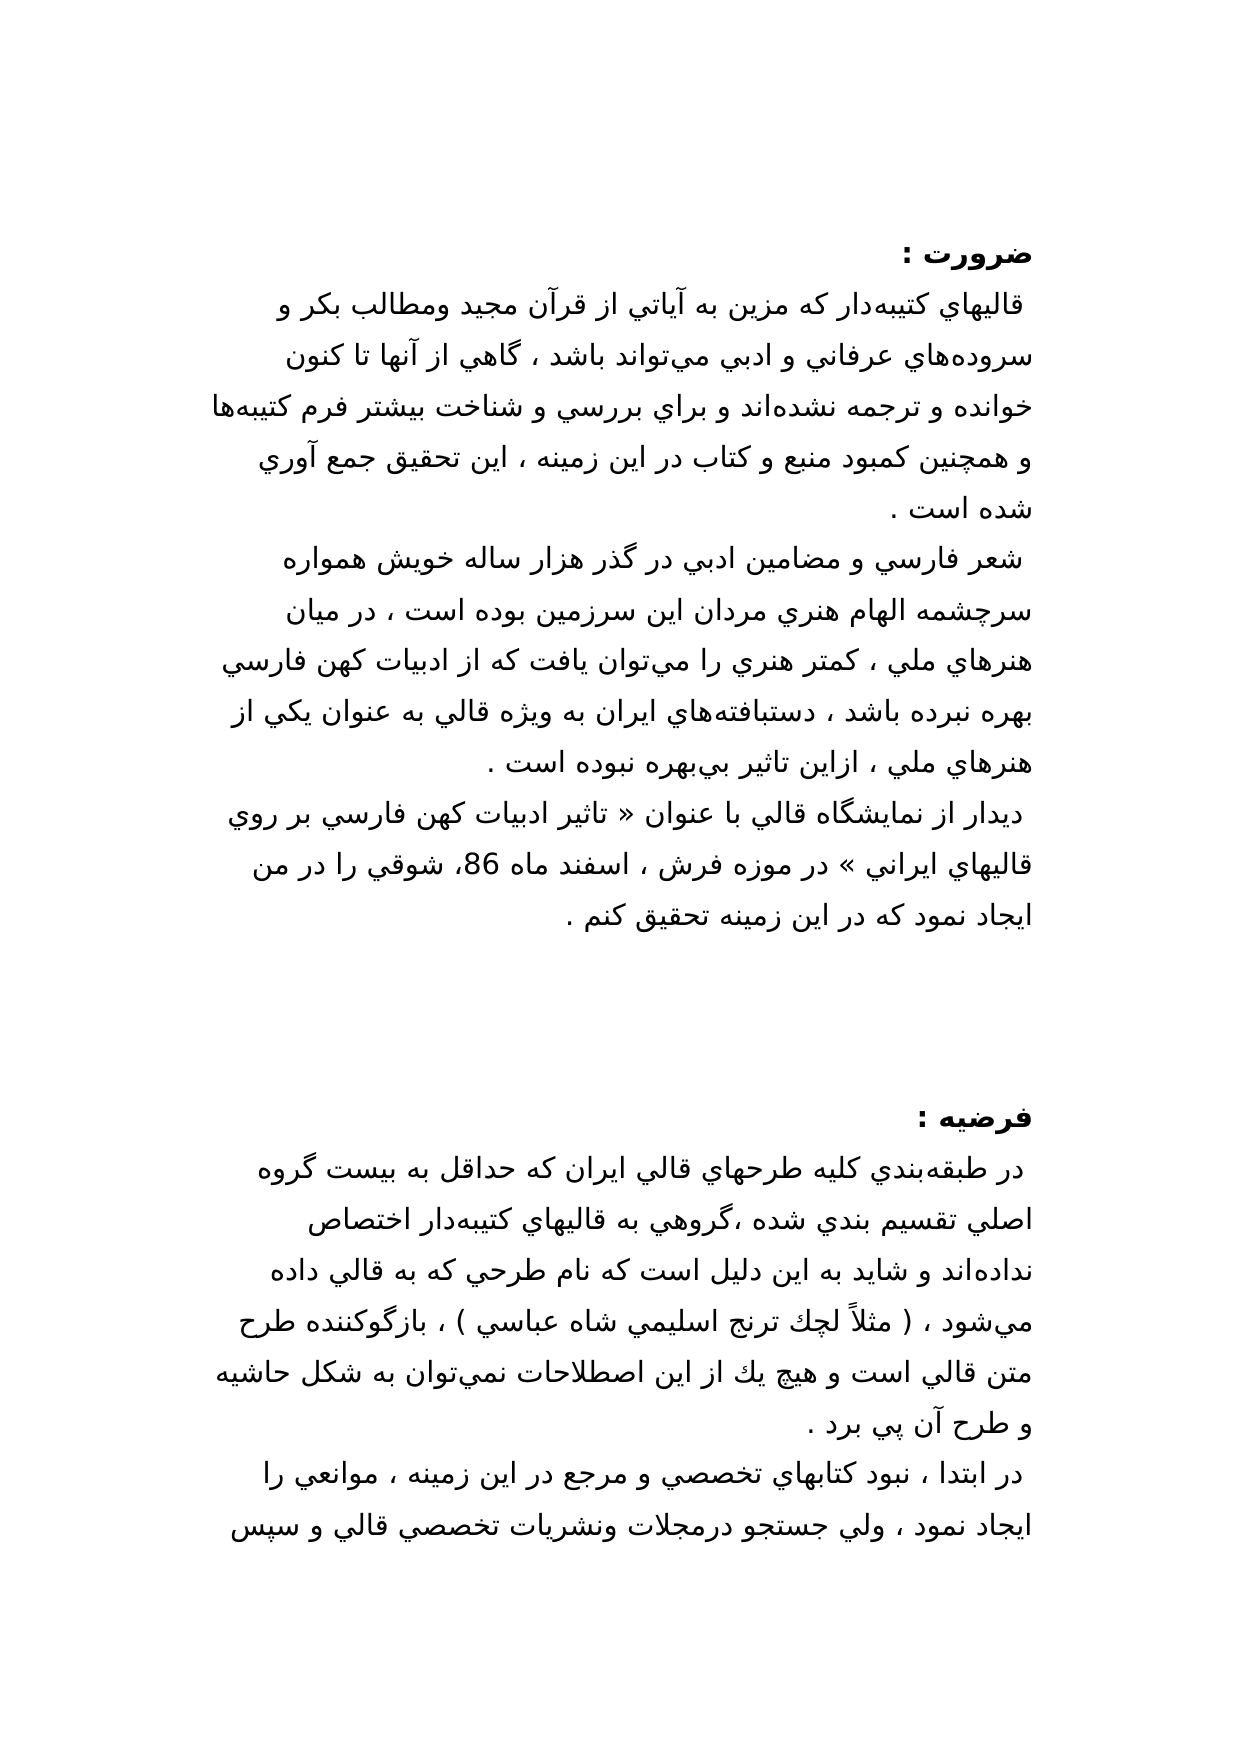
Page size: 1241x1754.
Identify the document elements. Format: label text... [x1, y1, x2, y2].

text شعر فارسي و مضامين ادبي در گذر هزار ساله خويش همواره سرچشمه الهام هنري مردان اين سرزمين بوده است ، در ميان هنرهاي ملي ، كمتر هنري را مي‌‌توان يافت كه از ادبيات كهن فارسي بهره نبرده باشد ، دستبافته‌هاي ايران به ويژه قالي به عنوان يكي از هنرهاي ملي ، ازاين تاثير بي‌بهره نبوده است . [207, 542, 1033, 779]
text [207, 1457, 1033, 1542]
text ديدار از نمايشگاه قالي با عنوان « تاثير ادبيات كهن فارسي بر روي قاليهاي ايراني » در موزه فرش ، اسفند ماه 86، شوقي را در من ايجاد نمود كه در اين زمينه تحقيق كنم . [207, 797, 1033, 932]
text قاليهاي كتيبه‌دار كه مزين به آياتي از قرآن مجيد ومطالب بكر و سروده‌هاي عرفاني و ادبي مي‌تواند باشد ، گاهي از آنها تا كنون خوانده و ترجمه نشده‌اند و براي بررسي و شناخت بيشتر فرم كتيبه‌ها و همچنين كمبود منبع و كتاب در اين زمينه ، اين تحقيق جمع آوري شده است . [207, 287, 1033, 525]
text در طبقه‌بندي كليه طرحهاي قالي ايران كه حداقل به بيست گروه اصلي تقسيم بندي شده ،‌گروهي به قاليهاي كتيبه‌دار اختصاص نداده‌اند و شايد به اين دليل است كه نام طرحي كه به قالي داده مي‌شود ، (‌ مثلاً لچك ترنج اسليمي شاه عباسي ) ، بازگوكننده طرح متن قالي است و هيچ يك از اين اصطلاحات نمي‌توان به شكل حاشيه و طرح آن پي برد . [207, 1151, 1033, 1440]
text ضرورت : [207, 236, 1033, 270]
text فرضيه : [207, 1100, 1033, 1134]
